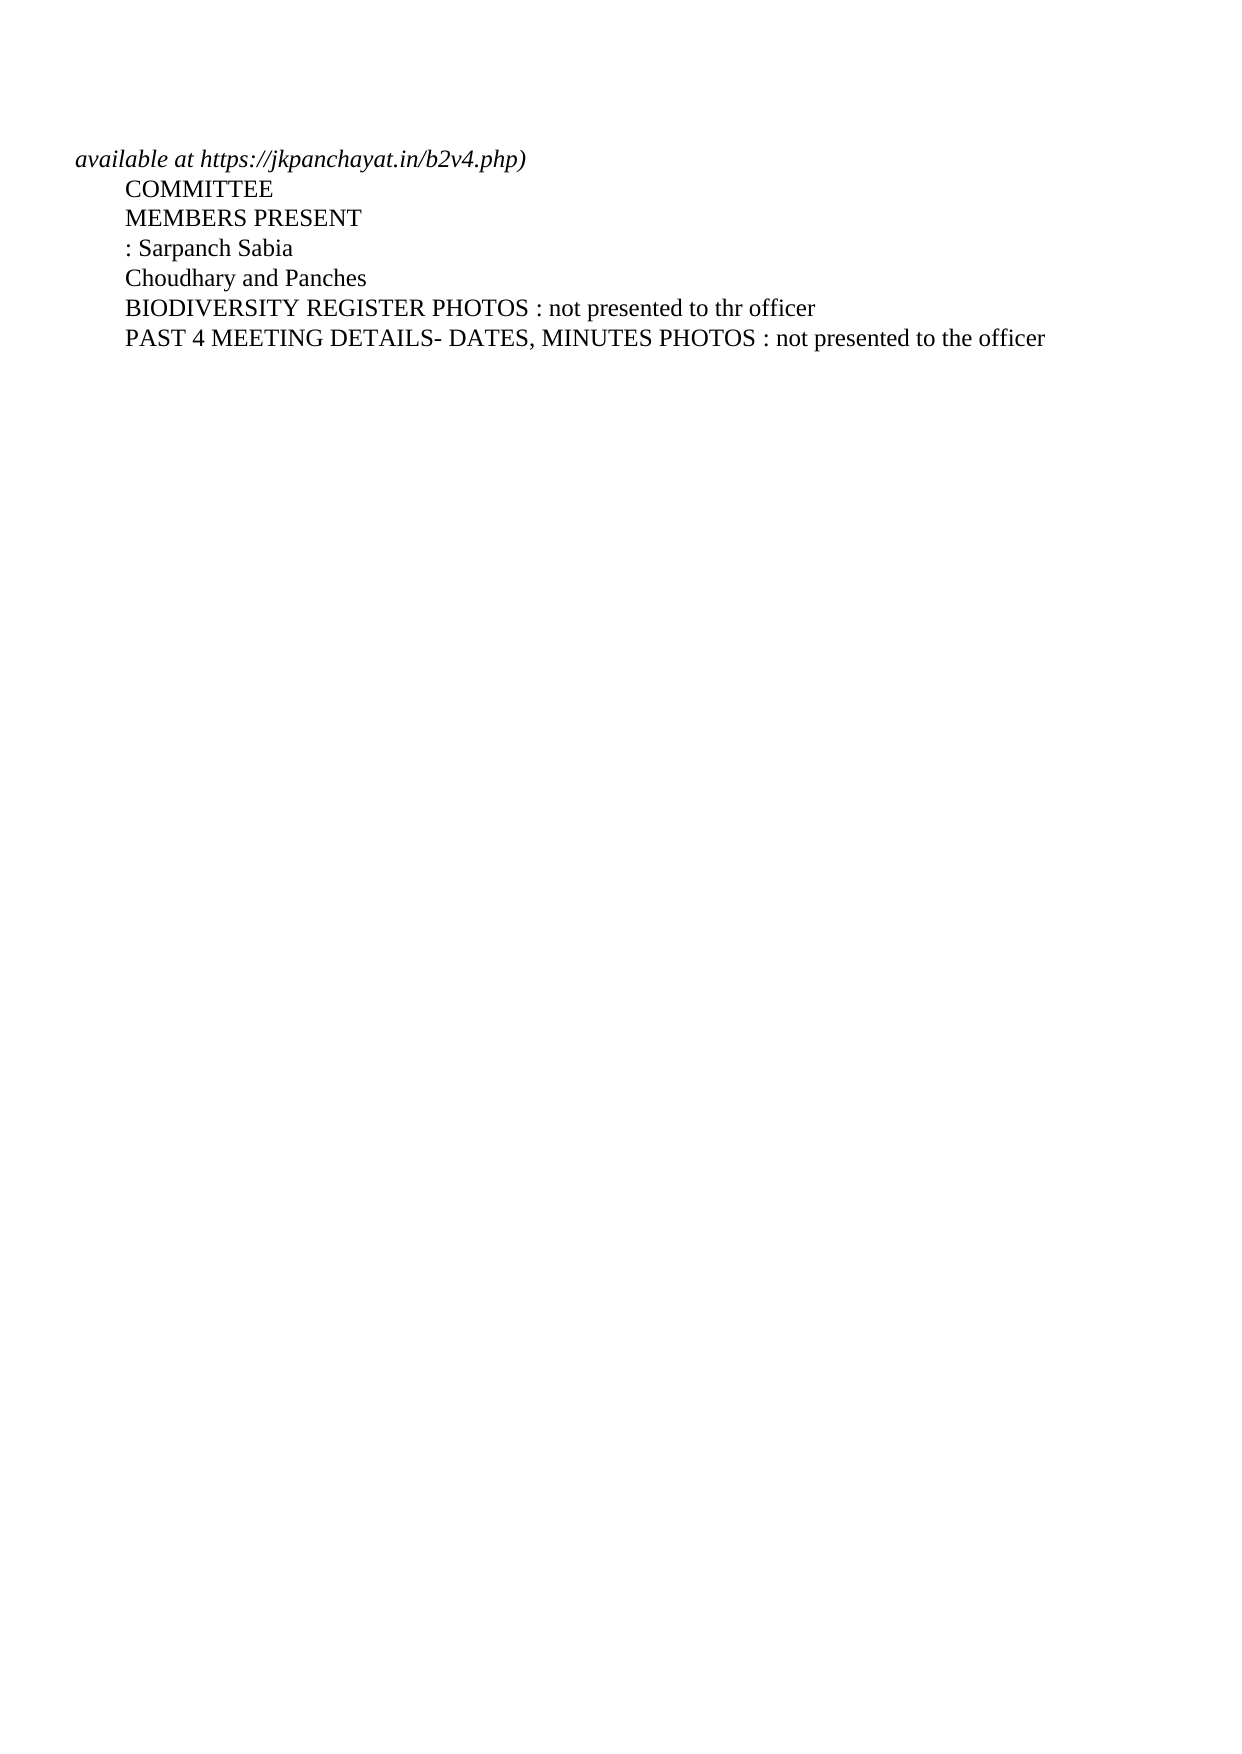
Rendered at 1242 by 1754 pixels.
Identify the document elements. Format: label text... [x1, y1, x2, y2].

text COMMITTEE MEMBERS PRESENT : Sarpanch Sabia Choudhary and Panches [125, 174, 368, 292]
text PAST 4 MEETING DETAILS- DATES, MINUTES PHOTOS : not presented to the officer [125, 323, 1242, 352]
text BIODIVERSITY REGISTER PHOTOS : not presented to thr officer [125, 293, 1242, 322]
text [75, 144, 1171, 172]
